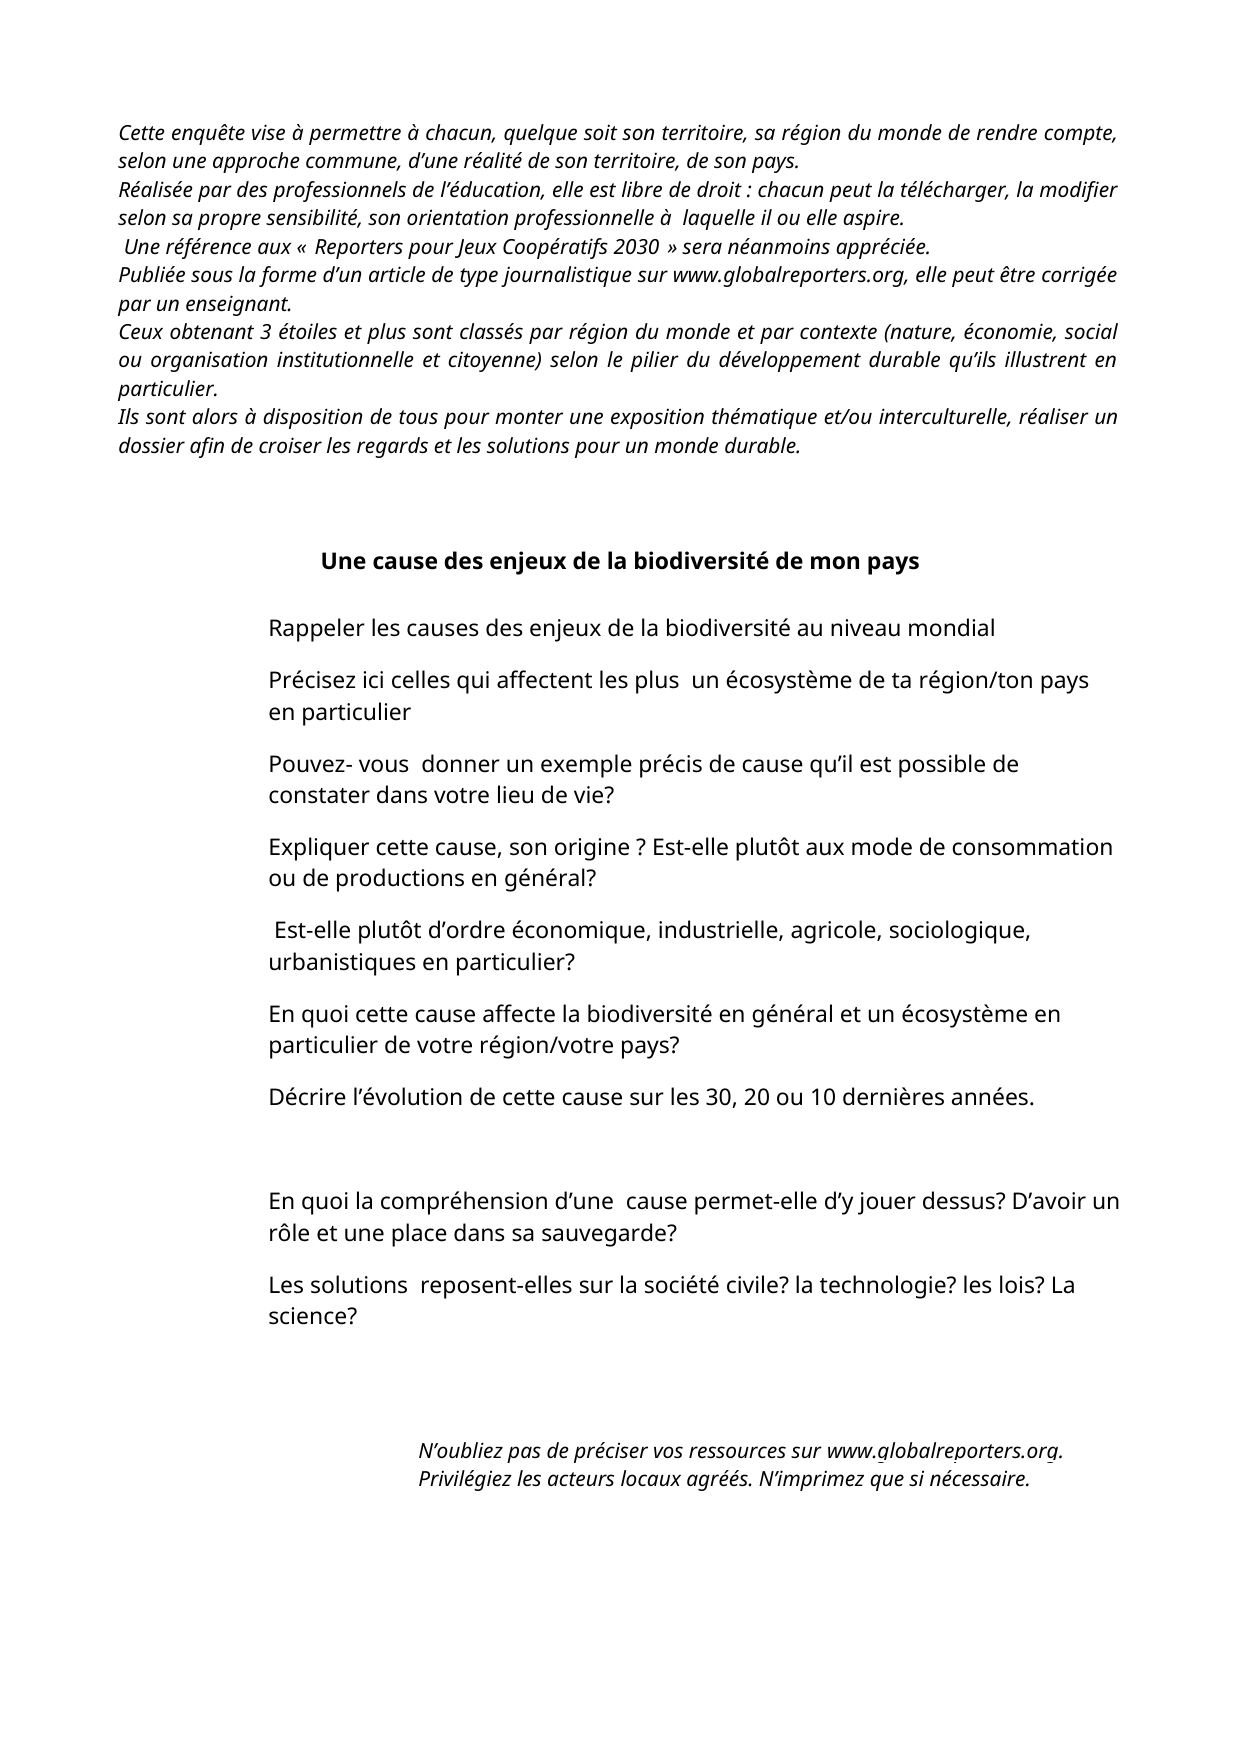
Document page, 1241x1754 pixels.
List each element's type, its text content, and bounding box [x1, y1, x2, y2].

text Est-elle plutôt d’ordre économique, industrielle, agricole, sociologique, urbanistiques en particulier? [268, 914, 1122, 977]
text Privilégiez les acteurs locaux agréés. N’imprimez que si nécessaire. [418, 1464, 1122, 1493]
text Une cause des enjeux de la biodiversité de mon pays [193, 545, 1047, 576]
text Ils sont alors à disposition de tous pour monter une exposition thématique et/ou interculturelle, réaliser un dossier afin de croiser les regards et les solutions pour un monde durable. [118, 402, 1122, 459]
text Pouvez- vous donner un exemple précis de cause qu’il est possible de constater dans votre lieu de vie? [268, 748, 1122, 810]
text En quoi la compréhension d’une cause permet-elle d’y jouer dessus? D’avoir un rôle et une place dans sa sauvegarde? [268, 1185, 1122, 1248]
text Précisez ici celles qui affectent les plus un écosystème de ta région/ton pays en particulier [268, 664, 1122, 727]
text Ceux obtenant 3 étoiles et plus sont classés par région du monde et par contexte (nature, économie, social ou organisation institutionnelle et citoyenne) selon le pilier du développement durable qu’ils illustrent en particulier. [118, 317, 1122, 402]
text Cette enquête vise à permettre à chacun, quelque soit son territoire, sa région du monde de rendre compte, selon une approche commune, d’une réalité de son territoire, de son pays. [118, 118, 1122, 175]
text Décrire l’évolution de cette cause sur les 30, 20 ou 10 dernières années. [268, 1081, 1122, 1112]
text Réalisée par des professionnels de l’éducation, elle est libre de droit : chacun peut la télécharger, la modifier selon sa propre sensibilité, son orientation professionnelle à laquelle il ou elle aspire. [118, 175, 1122, 232]
text En quoi cette cause affecte la biodiversité en général et un écosystème en particulier de votre région/votre pays? [268, 998, 1122, 1060]
text N’oubliez pas de préciser vos ressources sur www.globalreporters.org. [418, 1436, 1122, 1464]
text Rappeler les causes des enjeux de la biodiversité au niveau mondial [268, 612, 1122, 644]
text Les solutions reposent-elles sur la société civile? la technologie? les lois? La science? [268, 1269, 1122, 1331]
text Publiée sous la forme d’un article de type journalistique sur www.globalreporters.org, elle peut être corrigée par un enseignant. [118, 260, 1122, 317]
text Expliquer cette cause, son origine ? Est-elle plutôt aux mode de consommation ou de productions en général? [268, 831, 1122, 894]
text Une référence aux « Reporters pour Jeux Coopératifs 2030 » sera néanmoins appréciée. [118, 232, 1122, 260]
